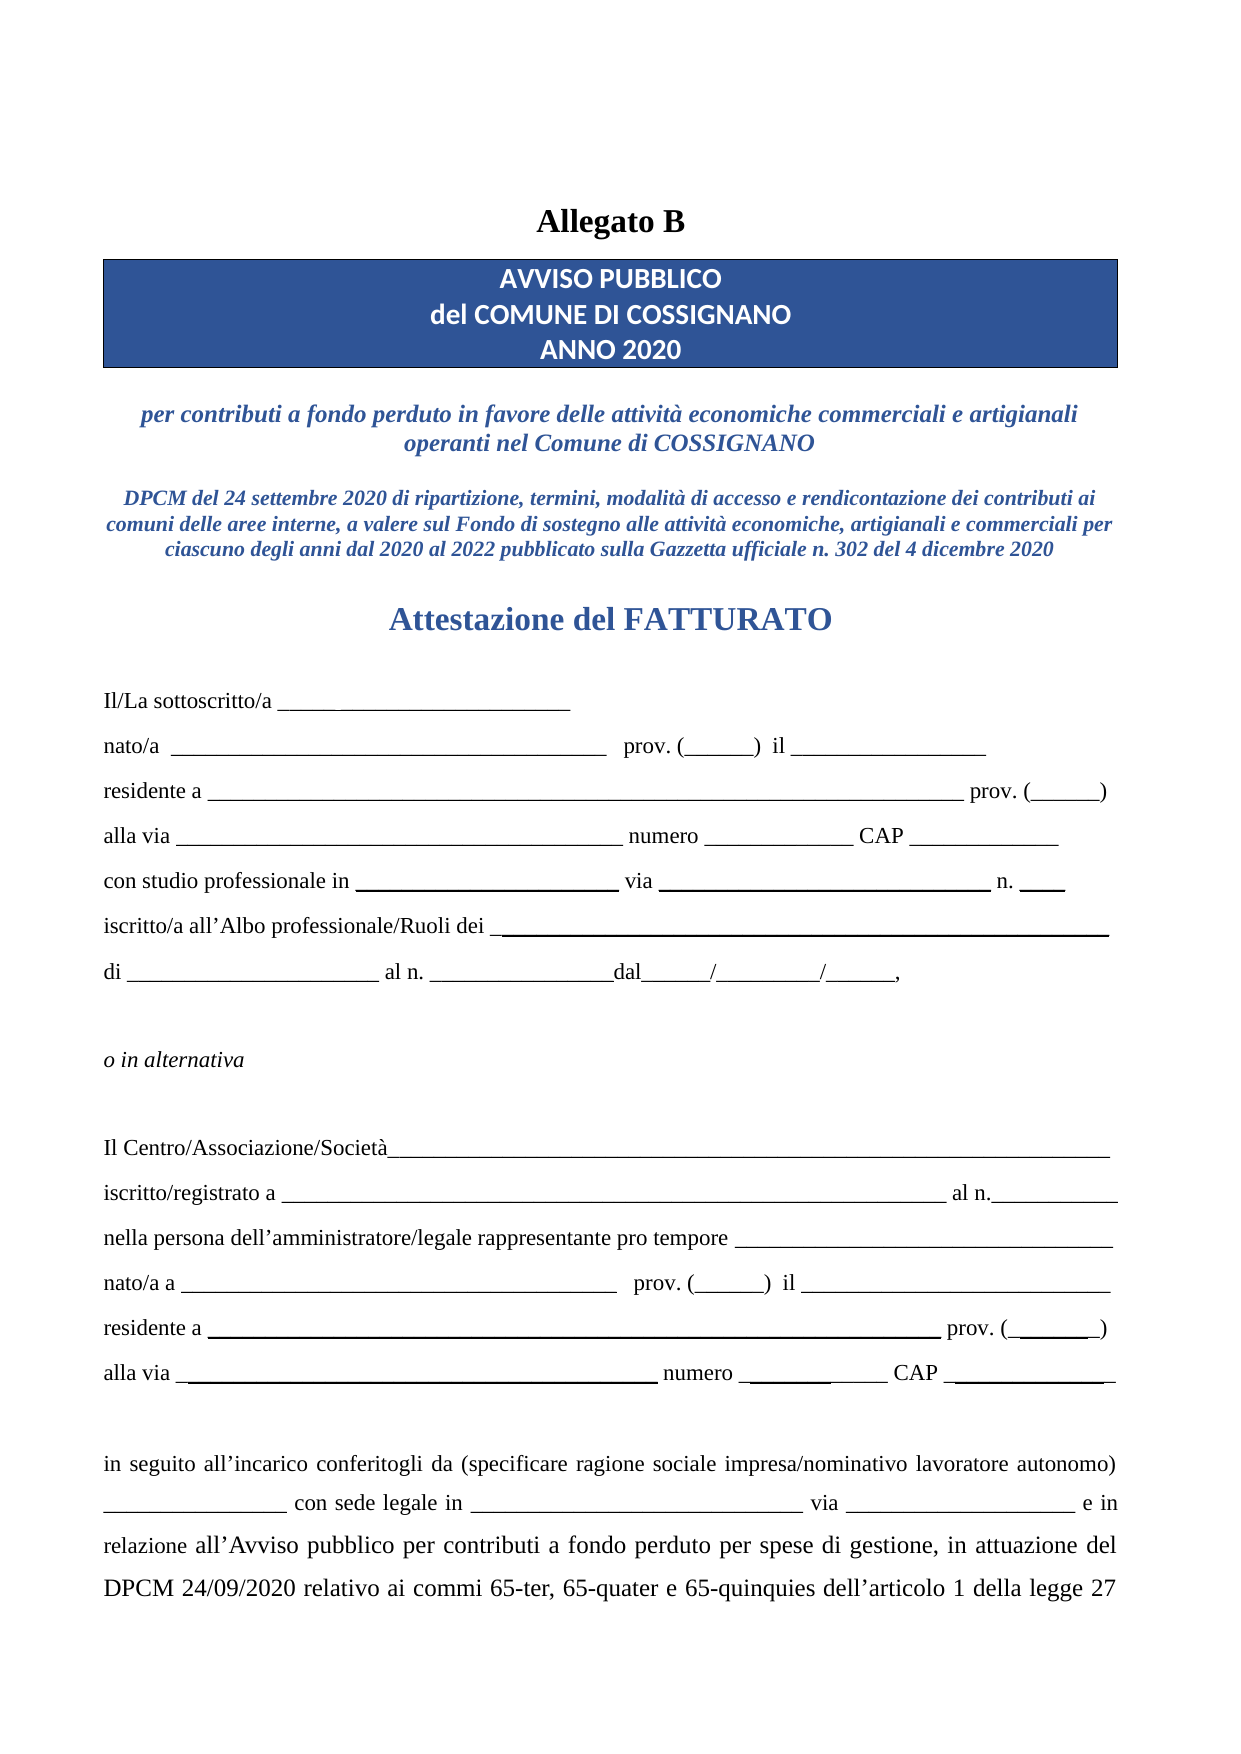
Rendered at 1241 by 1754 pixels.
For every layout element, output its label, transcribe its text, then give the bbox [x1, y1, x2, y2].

text alla via _______________________________________ numero _____________ CAP _____________ [103, 822, 1118, 849]
text con studio professionale in _______________________ via _____________________________ n. ____ [103, 867, 1118, 894]
text Attestazione del FATTURATO [103, 599, 1118, 638]
text o in alternativa [103, 1046, 1118, 1072]
text residente a ________________________________________________________________ prov. (________) [103, 1314, 1118, 1341]
text nato/a a ______________________________________ prov. (______) il ___________________________ [103, 1269, 1118, 1296]
text nato/a ______________________________________ prov. (______) il _________________ [103, 732, 1118, 758]
text di ______________________ al n. ________________dal______/_________/______, [103, 958, 1118, 984]
text residente a __________________________________________________________________ prov. (______) [103, 777, 1118, 804]
text DPCM del 24 settembre 2020 di ripartizione, termini, modalità di accesso e rendicontazione dei contributi ai comuni delle aree interne, a valere sul Fondo di sostegno alle attività economiche, artigianali e commerciali per ciascuno degli anni dal 2020 al 2022 pubblicato sulla Gazzetta ufficiale n. 302 del 4 dicembre 2020 [103, 485, 1118, 561]
text Il/La sottoscritto/a _____ ____________________ [103, 687, 1118, 713]
text iscritto/registrato a __________________________________________________________ al n.___________ [103, 1179, 1118, 1205]
text iscritto/a all’Albo professionale/Ruoli dei ______________________________________________________ [103, 913, 1118, 939]
text Allegato B [103, 201, 1118, 239]
text alla via __________________________________________ numero _____________ CAP _______________ [103, 1359, 1118, 1386]
text nella persona dell’amministratore/legale rappresentante pro tempore _________________________________ [103, 1224, 1118, 1251]
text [103, 1450, 1118, 1602]
table_header AVVISO PUBBLICO del COMUNE DI COSSIGNANO ANNO 2020 [104, 260, 1117, 367]
text per contributi a fondo perduto in favore delle attività economiche commerciali e artigianali operanti nel Comune di COSSIGNANO [103, 399, 1118, 457]
text Il Centro/Associazione/Società_______________________________________________________________ [103, 1134, 1118, 1160]
